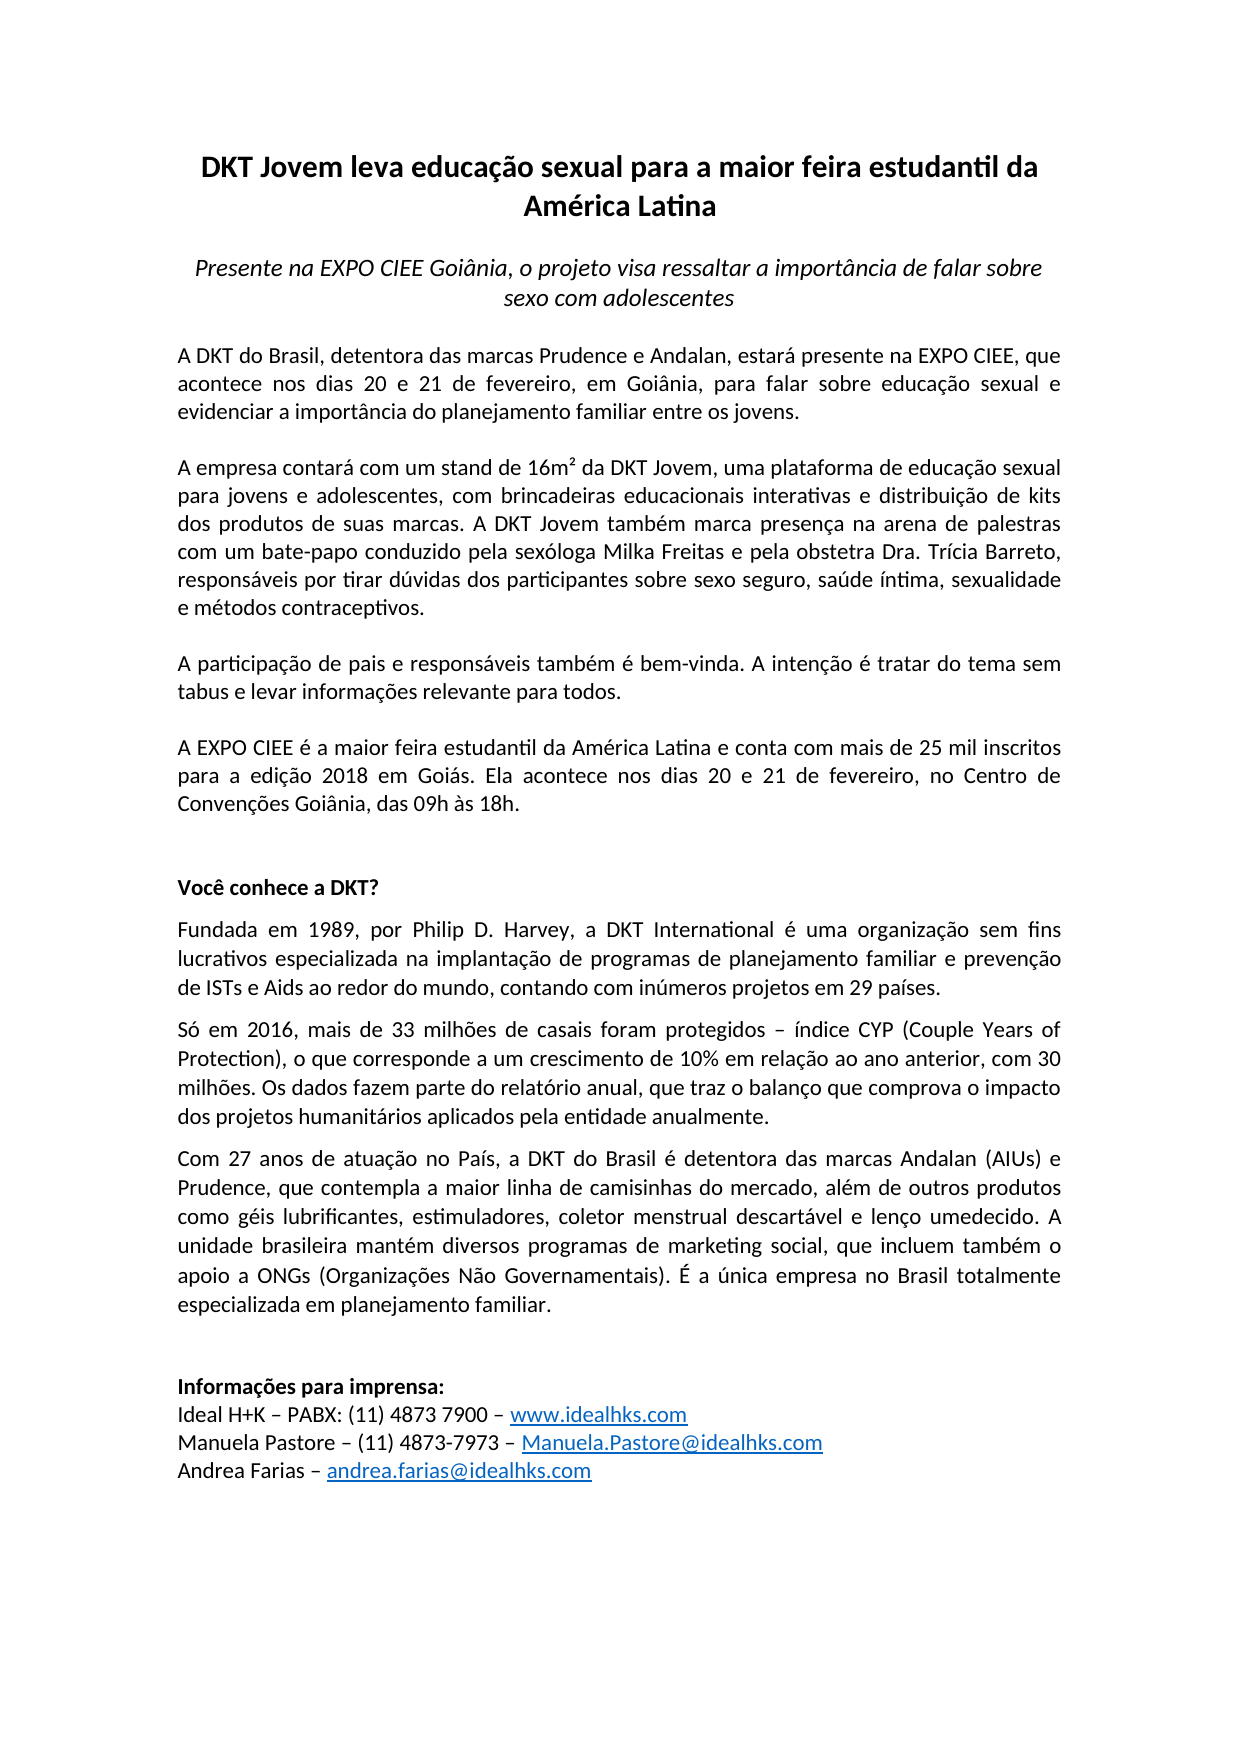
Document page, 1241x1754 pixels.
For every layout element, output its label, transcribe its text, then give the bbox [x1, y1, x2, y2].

text Andrea Farias – andrea.farias@idealhks.com [177, 1456, 1063, 1484]
text DKT Jovem leva educação sexual para a maior feira estudantil da América Latina [177, 148, 1063, 224]
text Informações para imprensa: [177, 1372, 1063, 1400]
text Com 27 anos de atuação no País, a DKT do Brasil é detentora das marcas Andalan (AIUs) e Prudence, que contempla a maior linha de camisinhas do mercado, além de outros produtos como géis lubrificantes, estimuladores, coletor menstrual descartável e lenço umedecido. A unidade brasileira mantém diversos programas de marketing social, que incluem também o apoio a ONGs (Organizações Não Governamentais). É a única empresa no Brasil totalmente especializada em planejamento familiar. [177, 1143, 1063, 1318]
text Manuela Pastore – (11) 4873-7973 – Manuela.Pastore@idealhks.com [177, 1428, 1063, 1456]
text Só em 2016, mais de 33 milhões de casais foram protegidos – índice CYP (Couple Years of Protection), o que corresponde a um crescimento de 10% em relação ao ano anterior, com 30 milhões. Os dados fazem parte do relatório anual, que traz o balanço que comprova o impacto dos projetos humanitários aplicados pela entidade anualmente. [177, 1014, 1063, 1131]
text Presente na EXPO CIEE Goiânia, o projeto visa ressaltar a importância de falar sobre sexo com adolescentes [177, 252, 1063, 313]
text A empresa contará com um stand de 16m² da DKT Jovem, uma plataforma de educação sexual para jovens e adolescentes, com brincadeiras educacionais interativas e distribuição de kits dos produtos de suas marcas. A DKT Jovem também marca presença na arena de palestras com um bate-papo conduzido pela sexóloga Milka Freitas e pela obstetra Dra. Trícia Barreto, responsáveis por tirar dúvidas dos participantes sobre sexo seguro, saúde íntima, sexualidade e métodos contraceptivos. [177, 453, 1063, 621]
text A EXPO CIEE é a maior feira estudantil da América Latina e conta com mais de 25 mil inscritos para a edição 2018 em Goiás. Ela acontece nos dias 20 e 21 de fevereiro, no Centro de Convenções Goiânia, das 09h às 18h. [177, 733, 1063, 817]
text Ideal H+K – PABX: (11) 4873 7900 – www.idealhks.com [177, 1400, 1063, 1428]
text A DKT do Brasil, detentora das marcas Prudence e Andalan, estará presente na EXPO CIEE, que acontece nos dias 20 e 21 de fevereiro, em Goiânia, para falar sobre educação sexual e evidenciar a importância do planejamento familiar entre os jovens. [177, 341, 1063, 425]
text Você conhece a DKT? [177, 873, 1063, 901]
text Fundada em 1989, por Philip D. Harvey, a DKT International é uma organização sem fins lucrativos especializada na implantação de programas de planejamento familiar e prevenção de ISTs e Aids ao redor do mundo, contando com inúmeros projetos em 29 países. [177, 914, 1063, 1001]
text A participação de pais e responsáveis também é bem-vinda. A intenção é tratar do tema sem tabus e levar informações relevante para todos. [177, 649, 1063, 705]
